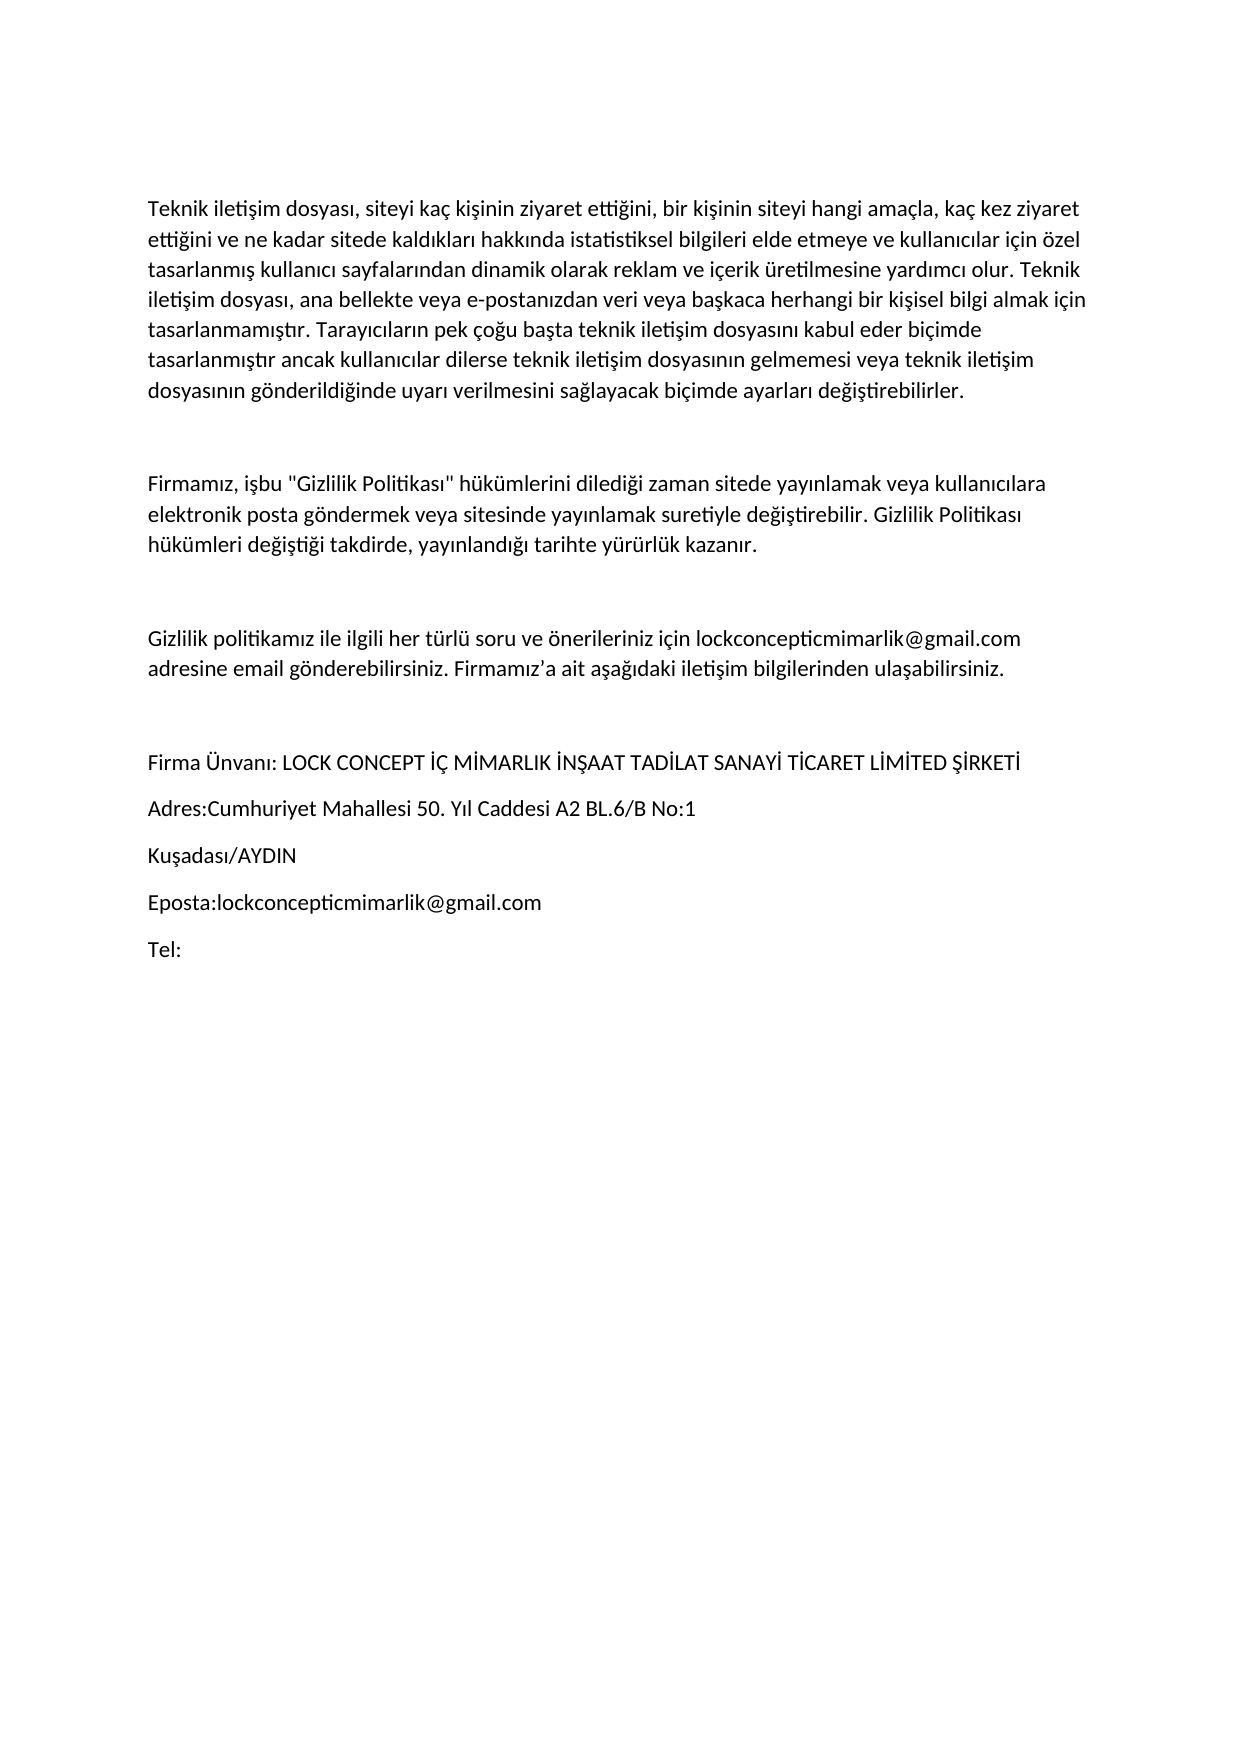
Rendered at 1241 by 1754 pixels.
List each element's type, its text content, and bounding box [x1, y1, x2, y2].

text Firmamız, işbu "Gizlilik Politikası" hükümlerini dilediği zaman sitede yayınlamak veya kullanıcılara elektronik posta göndermek veya sitesinde yayınlamak suretiyle değiştirebilir. Gizlilik Politikası hükümleri değiştiği takdirde, yayınlandığı tarihte yürürlük kazanır. [148, 469, 1093, 558]
text Teknik iletişim dosyası, siteyi kaç kişinin ziyaret ettiğini, bir kişinin siteyi hangi amaçla, kaç kez ziyaret ettiğini ve ne kadar sitede kaldıkları hakkında istatistiksel bilgileri elde etmeye ve kullanıcılar için özel tasarlanmış kullanıcı sayfalarından dinamik olarak reklam ve içerik üretilmesine yardımcı olur. Teknik iletişim dosyası, ana bellekte veya e-postanızdan veri veya başkaca herhangi bir kişisel bilgi almak için tasarlanmamıştır. Tarayıcıların pek çoğu başta teknik iletişim dosyasını kabul eder biçimde tasarlanmıştır ancak kullanıcılar dilerse teknik iletişim dosyasının gelmemesi veya teknik iletişim dosyasının gönderildiğinde uyarı verilmesini sağlayacak biçimde ayarları değiştirebilirler. [148, 194, 1093, 404]
text Tel: [148, 935, 1093, 963]
text Adres:Cumhuriyet Mahallesi 50. Yıl Caddesi A2 BL.6/B No:1 [148, 794, 1093, 822]
text Firma Ünvanı: LOCK CONCEPT İÇ MİMARLIK İNŞAAT TADİLAT SANAYİ TİCARET LİMİTED ŞİRKETİ [148, 748, 1093, 776]
text Kuşadası/AYDIN [148, 841, 1093, 869]
text Eposta:lockconcepticmimarlik@gmail.com [148, 888, 1093, 916]
text Gizlilik politikamız ile ilgili her türlü soru ve önerileriniz için lockconcepticmimarlik@gmail.com adresine email gönderebilirsiniz. Firmamız’a ait aşağıdaki iletişim bilgilerinden ulaşabilirsiniz. [148, 624, 1093, 682]
